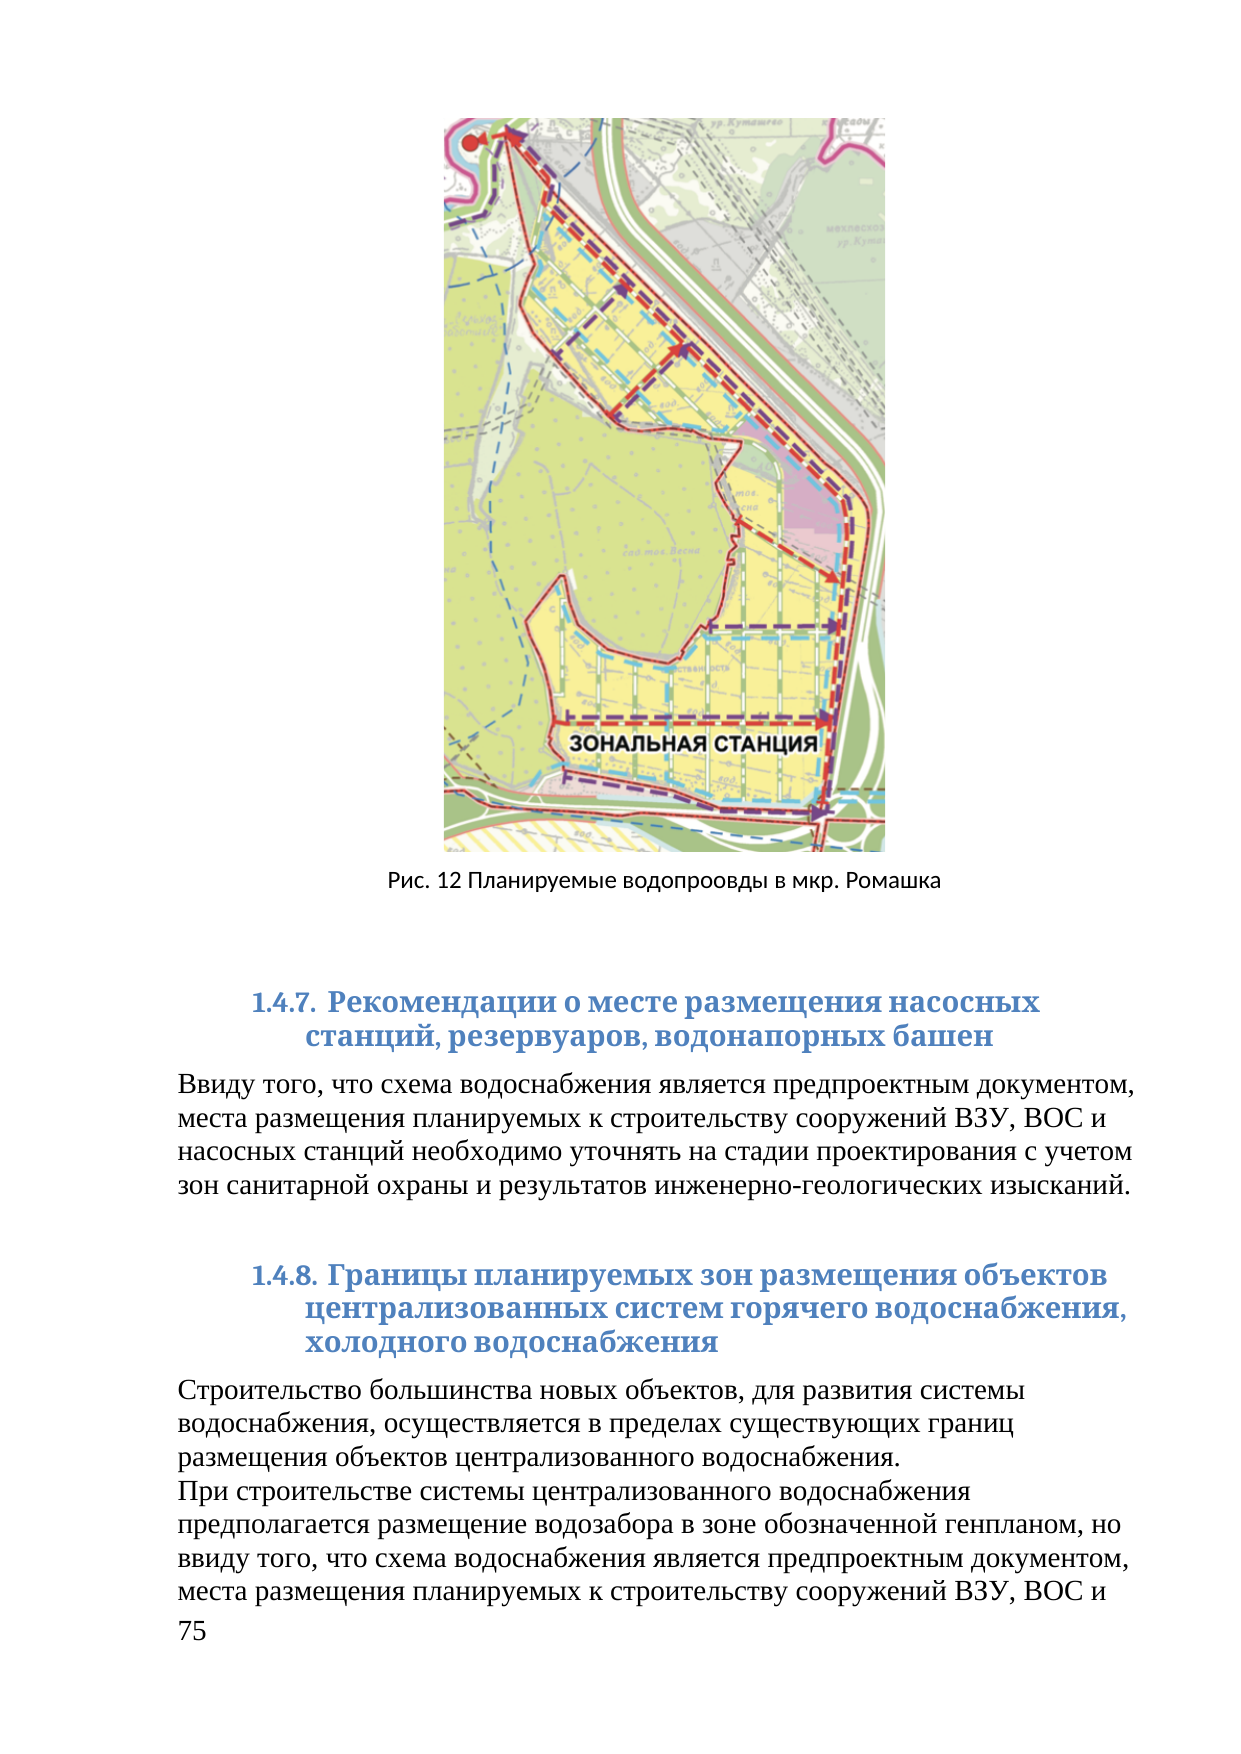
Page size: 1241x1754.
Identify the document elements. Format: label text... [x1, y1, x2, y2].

text Ввиду того, что схема водоснабжения является предпроектным документом, места размещения планируемых к строительству сооружений ВЗУ, ВОС и насосных станций необходимо уточнять на стадии проектирования с учетом зон санитарной охраны и результатов инженерно-геологических изысканий. [177, 1066, 1152, 1200]
text Строительство большинства новых объектов, для развития системы водоснабжения, осуществляется в пределах существующих границ размещения объектов централизованного водоснабжения. [177, 1372, 1152, 1473]
text Рис. 12 Планируемые водопроовды в мкр. Ромашка [177, 864, 1152, 894]
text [177, 1473, 1152, 1607]
picture [443, 118, 886, 852]
subtitle Рекомендации о месте размещения насосных станций, резервуаров, водонапорных башен [252, 987, 1152, 1054]
subtitle Границы планируемых зон размещения объектов централизованных систем горячего водоснабжения, холодного водоснабжения [252, 1259, 1152, 1359]
